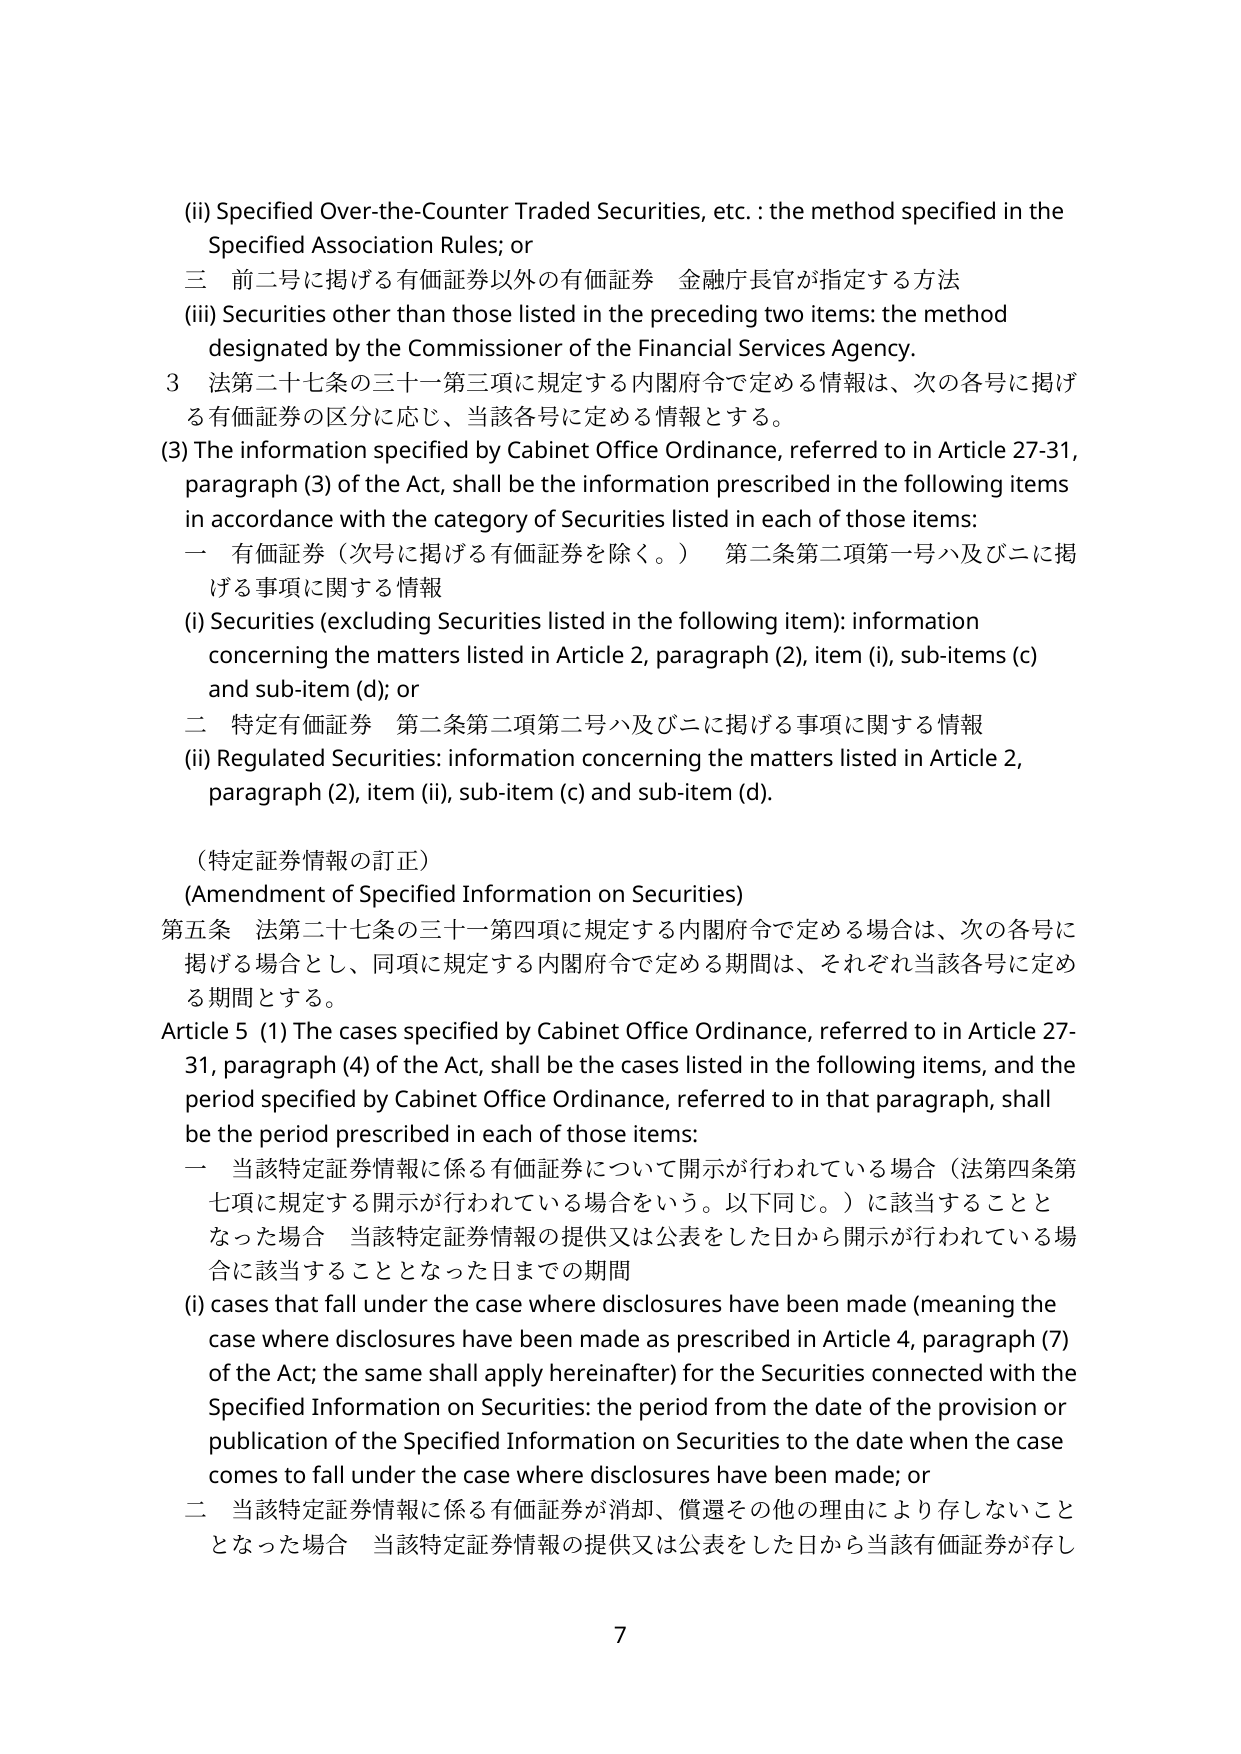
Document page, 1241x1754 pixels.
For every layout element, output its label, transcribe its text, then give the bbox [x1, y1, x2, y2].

text (ii) Regulated Securities: information concerning the matters listed in Article 2, paragraph (2), item (ii), sub-item (c) and sub-item (d). [184, 740, 1079, 809]
text (i) Securities (excluding Securities listed in the following item): information concerning the matters listed in Article 2, paragraph (2), item (i), sub-items (c) and sub-item (d); or [184, 604, 1079, 706]
text 二 特定有価証券 第二条第二項第二号ハ及びニに掲げる事項に関する情報 [184, 706, 1079, 740]
text （特定証券情報の訂正） [184, 843, 1079, 877]
text (ii) Specified Over-the-Counter Traded Securities, etc. : the method specified in the Specified Association Rules; or [184, 194, 1079, 262]
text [184, 1492, 1079, 1560]
text ３ 法第二十七条の三十一第三項に規定する内閣府令で定める情報は、次の各号に掲げる有価証券の区分に応じ、当該各号に定める情報とする。 [161, 364, 1079, 433]
text 第五条 法第二十七条の三十一第四項に規定する内閣府令で定める場合は、次の各号に掲げる場合とし、同項に規定する内閣府令で定める期間は、それぞれ当該各号に定める期間とする。 [161, 911, 1079, 1014]
text (i) cases that fall under the case where disclosures have been made (meaning the case where disclosures have been made as prescribed in Article 4, paragraph (7) of the Act; the same shall apply hereinafter) for the Securities connected with the Specified Information on Securities: the period from the date of the provision or publication of the Specified Information on Securities to the date when the case comes to fall under the case where disclosures have been made; or [184, 1287, 1079, 1492]
text 一 有価証券（次号に掲げる有価証券を除く。） 第二条第二項第一号ハ及びニに掲げる事項に関する情報 [184, 535, 1079, 604]
text 三 前二号に掲げる有価証券以外の有価証券 金融庁長官が指定する方法 [184, 262, 1079, 296]
text (iii) Securities other than those listed in the preceding two items: the method designated by the Commissioner of the Financial Services Agency. [184, 296, 1079, 364]
text Article 5 (1) The cases specified by Cabinet Office Ordinance, referred to in Article 27-31, paragraph (4) of the Act, shall be the cases listed in the following items, and the period specified by Cabinet Office Ordinance, referred to in that paragraph, shall be the period prescribed in each of those items: [161, 1014, 1079, 1150]
text (Amendment of Specified Information on Securities) [184, 877, 1079, 911]
text 一 当該特定証券情報に係る有価証券について開示が行われている場合（法第四条第七項に規定する開示が行われている場合をいう。以下同じ。）に該当することとなった場合 当該特定証券情報の提供又は公表をした日から開示が行われている場合に該当することとなった日までの期間 [184, 1150, 1079, 1287]
text (3) The information specified by Cabinet Office Ordinance, referred to in Article 27-31, paragraph (3) of the Act, shall be the information prescribed in the following items in accordance with the category of Securities listed in each of those items: [161, 433, 1079, 535]
